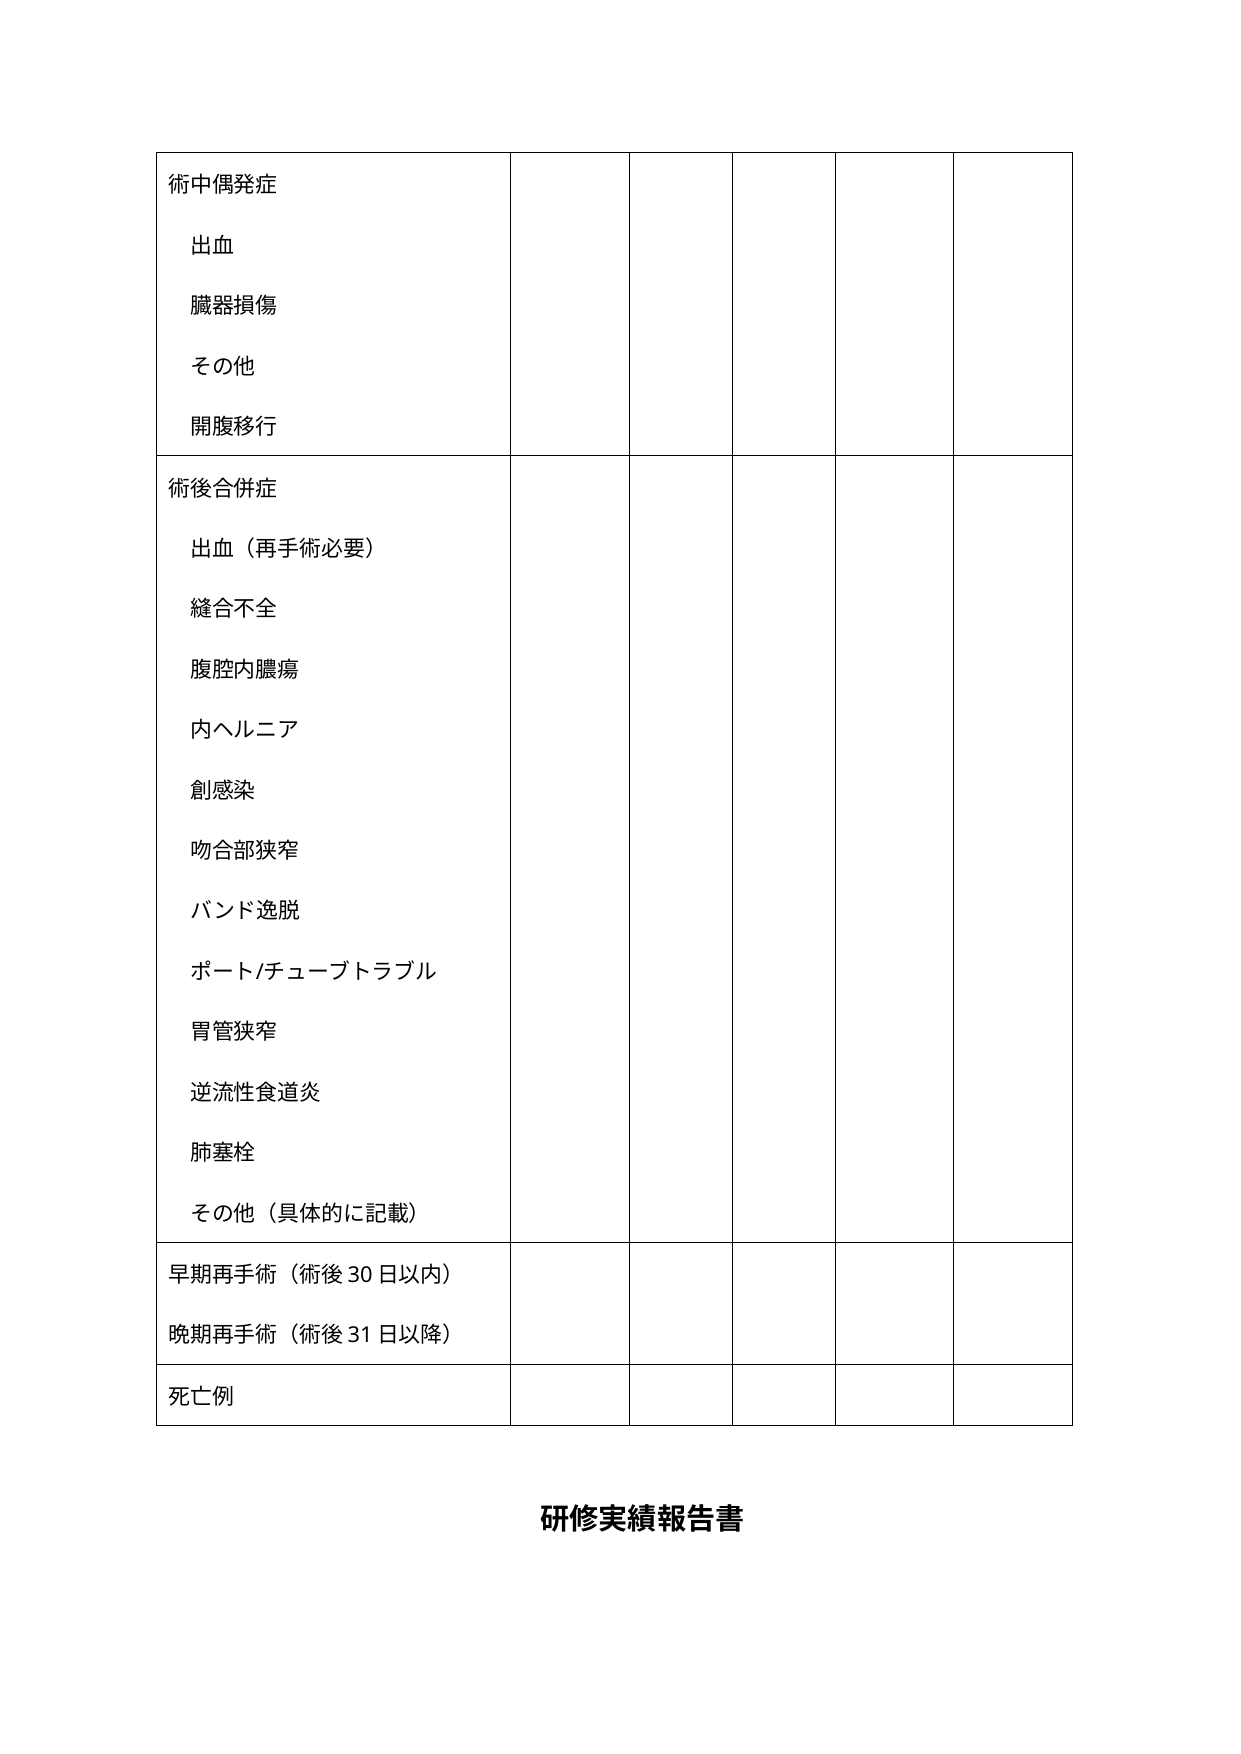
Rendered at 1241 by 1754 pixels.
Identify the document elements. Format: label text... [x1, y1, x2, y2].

table_cell [954, 456, 1072, 1242]
table_cell [733, 153, 835, 455]
table_cell [630, 456, 732, 1242]
table_cell 死亡例 [157, 1365, 510, 1425]
table_cell [733, 1243, 835, 1363]
table_cell [511, 456, 629, 1242]
table_cell 早期再手術（術後30日以内） 晩期再手術（術後31日以降） [157, 1243, 510, 1363]
table_cell [511, 1365, 629, 1425]
table_cell [954, 153, 1072, 455]
table_cell [630, 1365, 732, 1425]
table_cell [630, 153, 732, 455]
table_cell 術中偶発症 出血 臓器損傷 その他 開腹移行 [157, 153, 510, 455]
text 研修実績報告書 [156, 1486, 1128, 1547]
table_cell [511, 153, 629, 455]
table_cell [511, 1243, 629, 1363]
table_cell 術後合併症 出血（再手術必要） 縫合不全 腹腔内膿瘍 内ヘルニア 創感染 吻合部狭窄 バンド逸脱 ポート/チューブトラブル 胃管狭窄 逆流性食道炎 肺塞栓 その他（具体的に記載） [157, 456, 510, 1242]
table_cell [733, 456, 835, 1242]
table_cell [836, 1243, 953, 1363]
table_cell [836, 153, 953, 455]
table_cell [836, 456, 953, 1242]
table_cell [954, 1243, 1072, 1363]
table_cell [733, 1365, 835, 1425]
table_cell [630, 1243, 732, 1363]
table_cell [836, 1365, 953, 1425]
table_cell [954, 1365, 1072, 1425]
